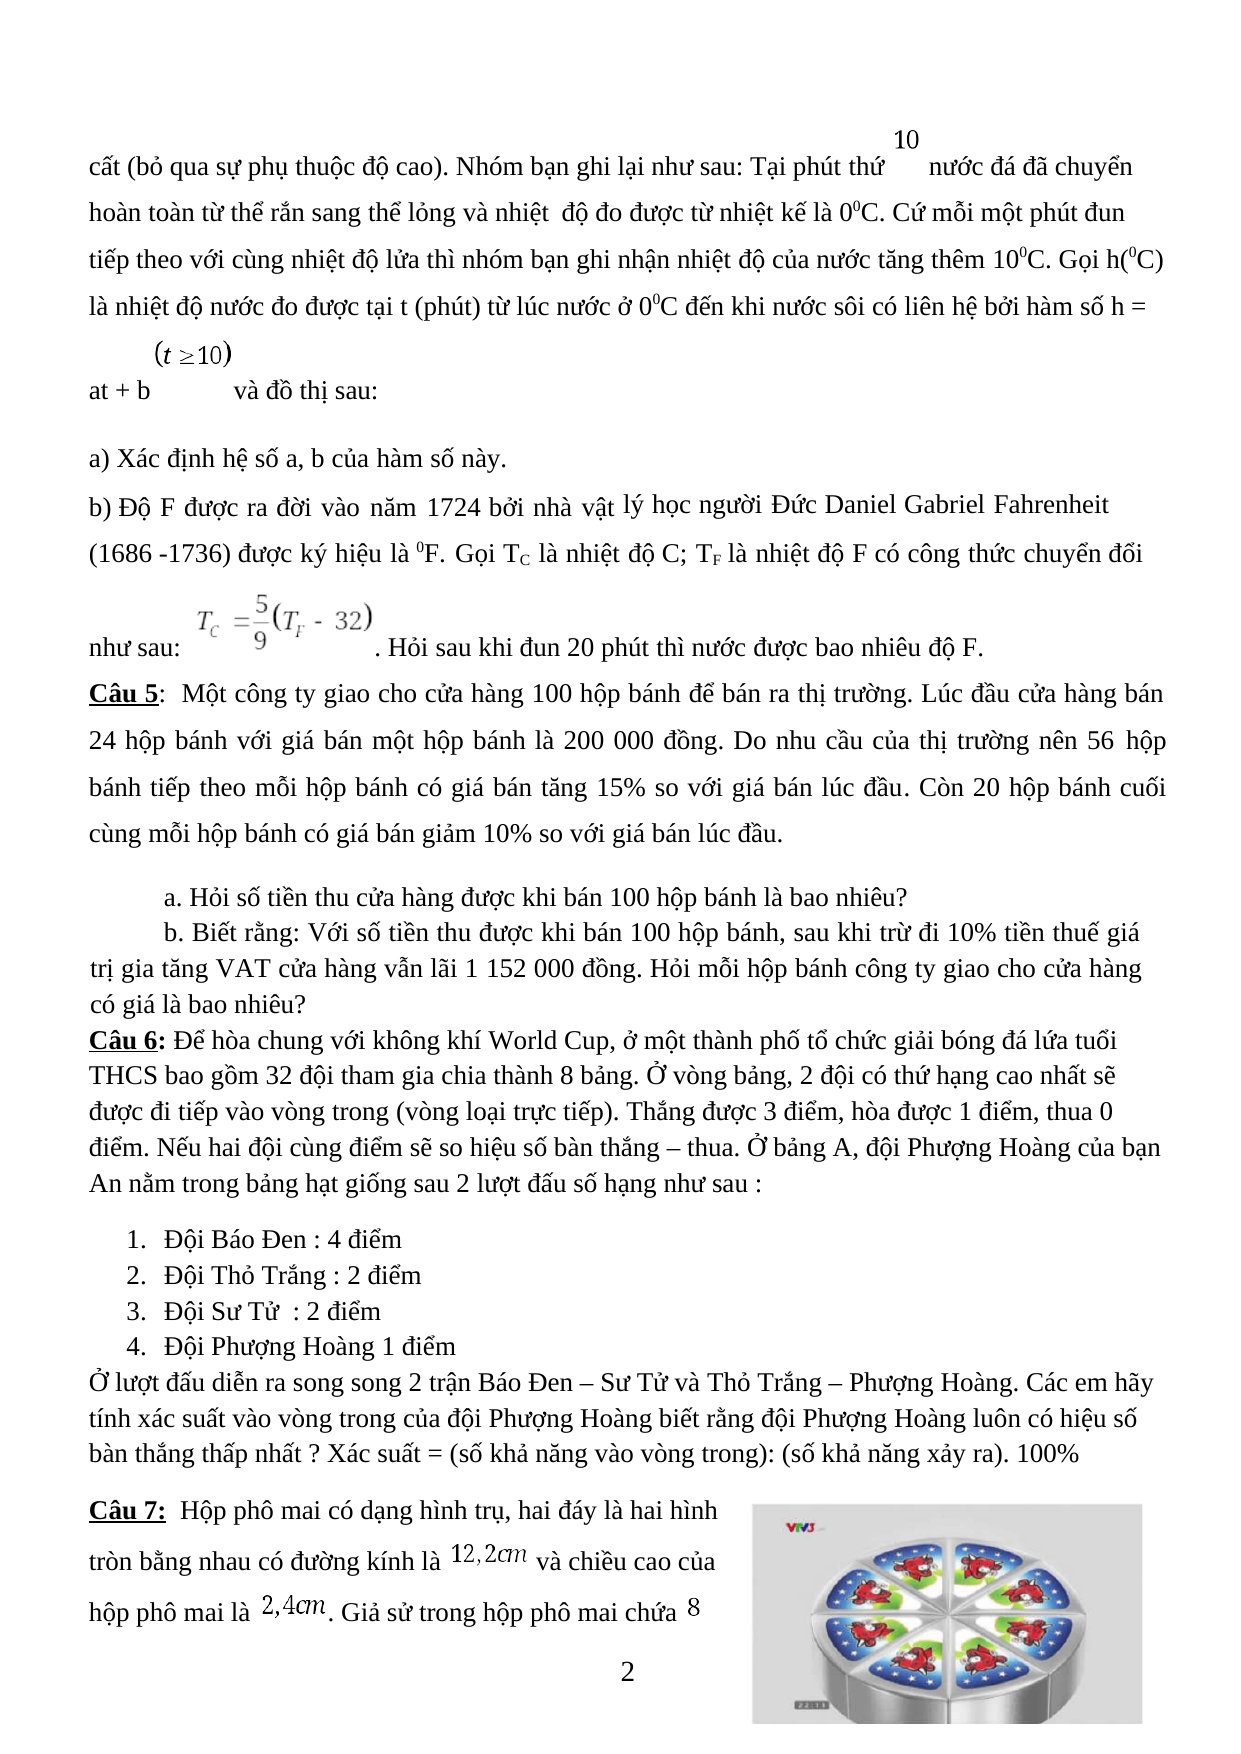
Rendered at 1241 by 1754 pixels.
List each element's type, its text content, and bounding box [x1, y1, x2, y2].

text b. Biết rằng: Với số tiền thu được khi bán 100 hộp bánh, sau khi trừ đi 10% tiền thuế giá trị gia tăng VAT cửa hàng vẫn lãi 1 152 000 đồng. Hỏi mỗi hộp bánh công ty giao cho cửa hàng có giá là bao nhiêu? [90, 916, 1143, 1019]
list Đội Phượng Hoàng 1 điểm [126, 1330, 1166, 1362]
text Câu 5: Một công ty giao cho cửa hàng 100 hộp bánh để bán ra thị trường. Lúc đầu cửa hàng bán 24 hộp bánh với giá bán một hộp bánh là 200 000 đồng. Do nhu cầu của thị trường nên 56 hộp bánh tiếp theo mỗi hộp bánh có giá bán tăng 15% so với giá bán lúc đầu. Còn 20 hộp bánh cuối cùng mỗi hộp bánh có giá bán giảm 10% so với giá bán lúc đầu. [89, 677, 1166, 848]
list Đội Thỏ Trắng : 2 điểm [126, 1259, 1166, 1290]
text b) Độ F được ra đời vào năm 1724 bởi nhà vật lý học người Đức Daniel Gabriel Fahrenheit (1686 -1736) được ký hiệu là 0F. Gọi TC là nhiệt độ C; TF là nhiệt độ F có công thức chuyển đổi như sau: . Hỏi sau khi đun 20 phút thì nước được bao nhiêu độ F. [89, 488, 1166, 662]
list Đội Báo Đen : 4 điểm [126, 1223, 1166, 1254]
list Đội Sư Tử : 2 điểm [126, 1295, 1166, 1326]
text a) Xác định hệ số a, b của hàm số này. [89, 442, 1166, 473]
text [89, 1494, 1166, 1627]
text Câu 6: Để hòa chung với không khí World Cup, ở một thành phố tổ chức giải bóng đá lứa tuổi THCS bao gồm 32 đội tham gia chia thành 8 bảng. Ở vòng bảng, 2 đội có thứ hạng cao nhất sẽ được đi tiếp vào vòng trong (vòng loại trực tiếp). Thắng được 3 điểm, hòa được 1 điểm, thua 0 điểm. Nếu hai đội cùng điểm sẽ so hiệu số bàn thắng – thua. Ở bảng A, đội Phượng Hoàng của bạn An nằm trong bảng hạt giống sau 2 lượt đấu số hạng như sau : [89, 1024, 1166, 1198]
text a. Hỏi số tiền thu cửa hàng được khi bán 100 hộp bánh là bao nhiêu? [90, 881, 1143, 912]
picture [751, 1503, 1143, 1724]
text Ở lượt đấu diễn ra song song 2 trận Báo Đen – Sư Tử và Thỏ Trắng – Phượng Hoàng. Các em hãy tính xác suất vào vòng trong của đội Phượng Hoàng biết rằng đội Phượng Hoàng luôn có hiệu số bàn thắng thấp nhất ? Xác suất = (số khả năng vào vòng trong): (số khả năng xảy ra). 100% [89, 1366, 1166, 1469]
